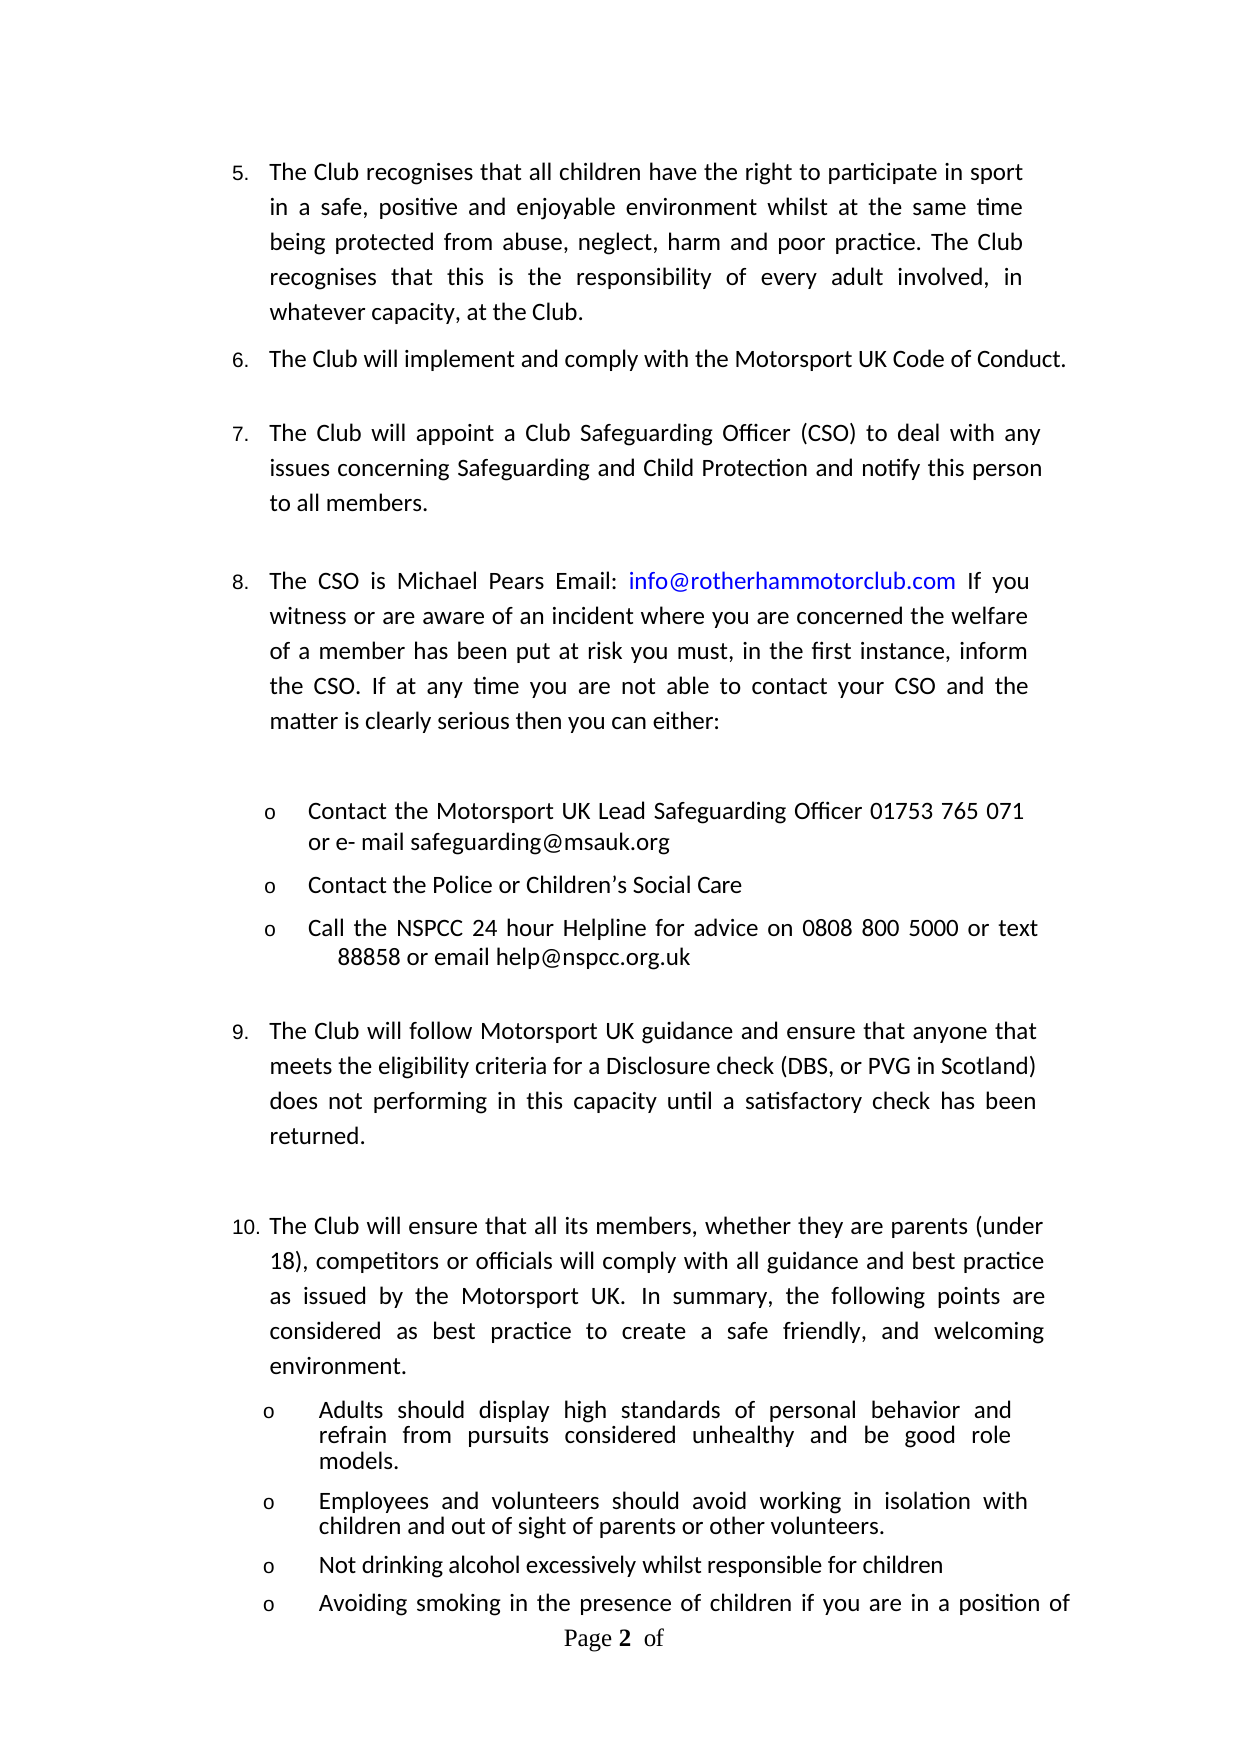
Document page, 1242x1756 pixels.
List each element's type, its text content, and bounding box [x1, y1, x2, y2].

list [262, 1591, 1071, 1616]
list Contact the Motorsport UK Lead Safeguarding Officer 01753 765 071 or e- mail safeguarding@msauk.org [264, 796, 1024, 857]
list The Club will follow Motorsport UK guidance and ensure that anyone that meets the eligibility criteria for a Disclosure check (DBS, or PVG in Scotland) does not performing in this capacity until a satisfactory check has been returned. [232, 1015, 1037, 1151]
list Employees and volunteers should avoid working in isolation with children and out of sight of parents or other volunteers. [262, 1488, 1028, 1541]
list Adults should display high standards of personal behavior and refrain from pursuits considered unhealthy and be good role models. [262, 1398, 1012, 1476]
list Not drinking alcohol excessively whilst responsible for children [262, 1553, 1071, 1578]
list The Club will implement and comply with the Motorsport UK Code of Conduct. [232, 343, 1071, 374]
list The Club will ensure that all its members, whether they are parents (under 18), competitors or officials will comply with all guidance and best practice as issued by the Motorsport UK. In summary, the following points are considered as best practice to create a safe friendly, and welcoming environment. [232, 1211, 1045, 1381]
list The Club will appoint a Club Safeguarding Officer (CSO) to deal with any issues concerning Safeguarding and Child Protection and notify this person to all members. [232, 417, 1043, 517]
list Call the NSPCC 24 hour Helpline for advice on 0808 800 5000 or text 88858 or email help@nspcc.org.uk [264, 912, 1038, 972]
list The Club recognises that all children have the right to participate in sport in a safe, positive and enjoyable environment whilst at the same time being protected from abuse, neglect, harm and poor practice. The Club recognises that this is the responsibility of every adult involved, in whatever capacity, at the Club. [232, 156, 1024, 326]
list The CSO is Michael Pears Email: info@rotherhammotorclub.com If you witness or are aware of an incident where you are concerned the welfare of a member has been put at risk you must, in the first instance, inform the CSO. If at any time you are not able to contact your CSO and the matter is clearly serious then you can either: [232, 565, 1030, 736]
list Contact the Police or Children’s Social Care [263, 869, 1071, 899]
